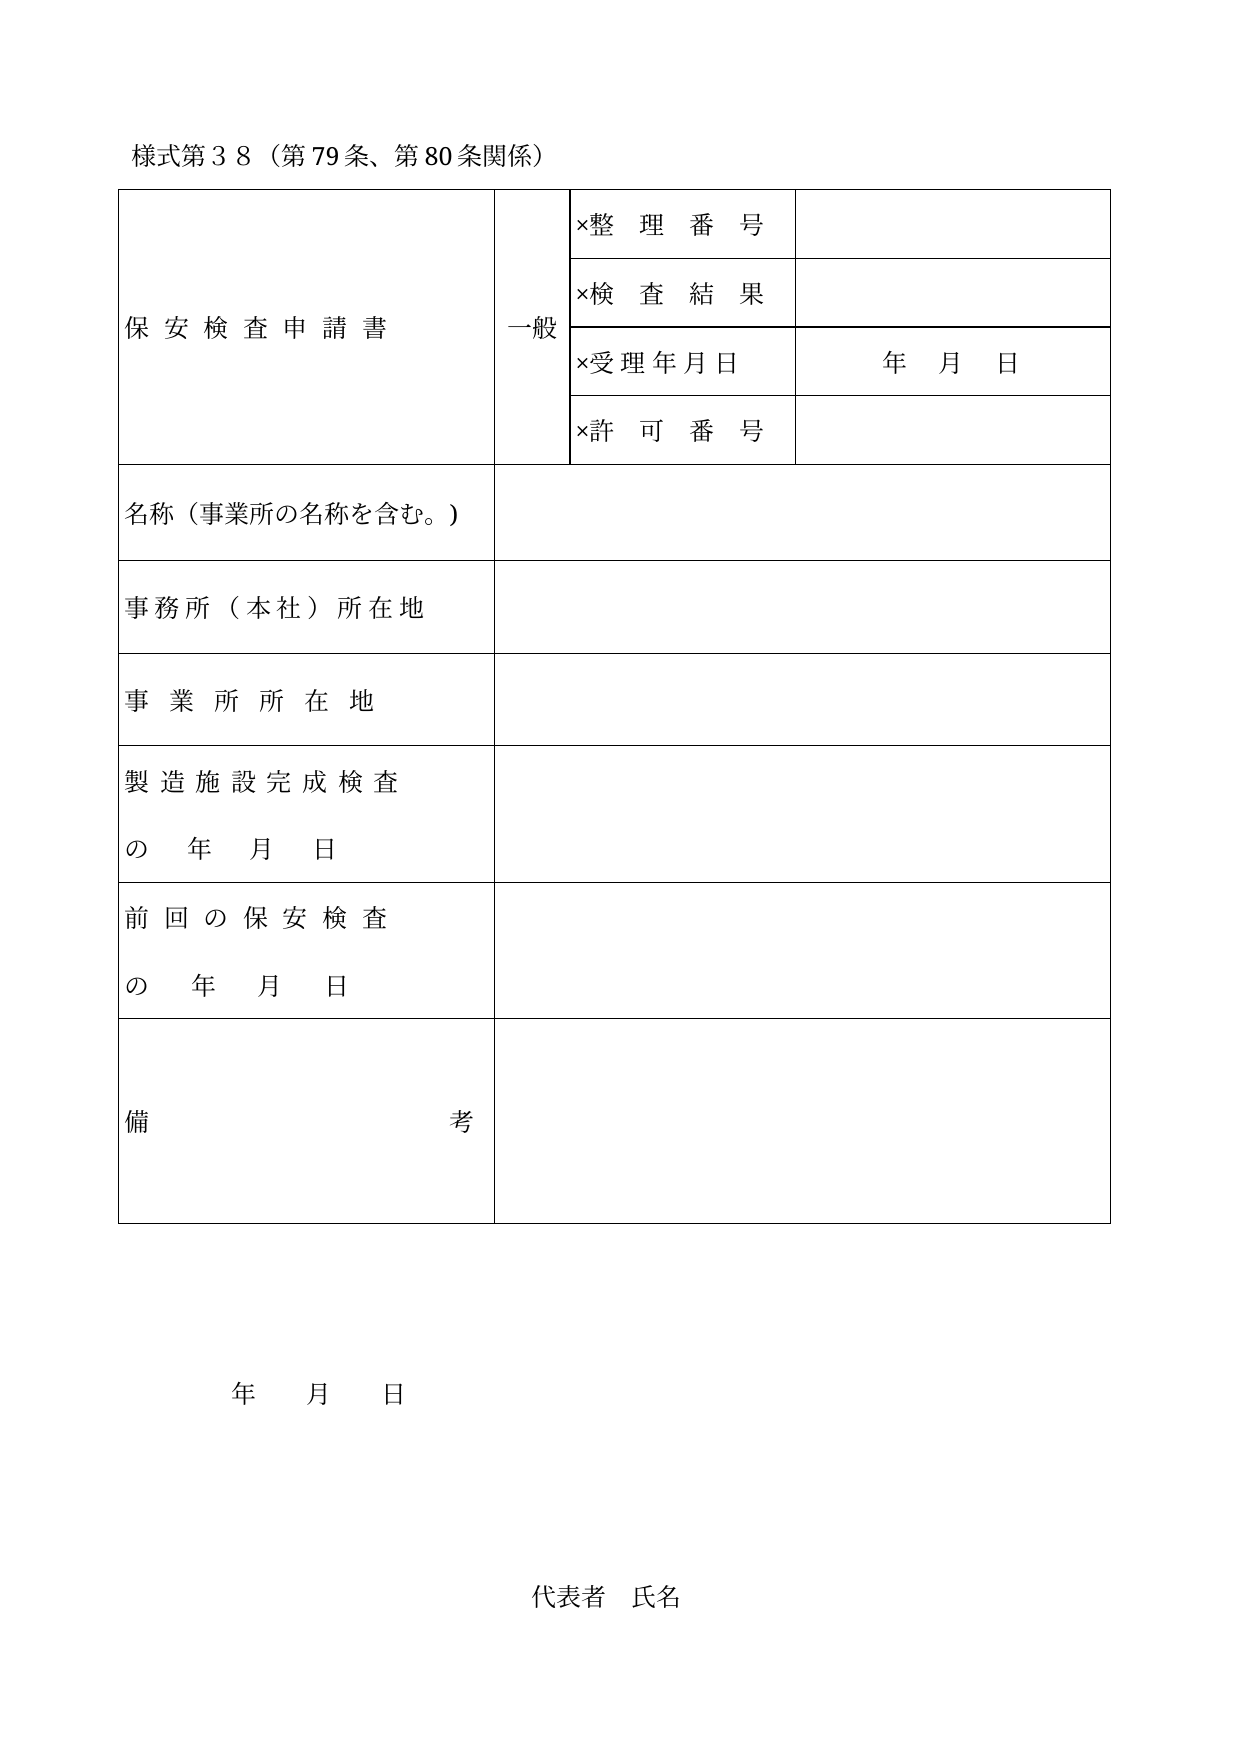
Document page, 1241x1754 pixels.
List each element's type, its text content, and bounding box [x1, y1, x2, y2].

table_header 一般 [495, 190, 569, 464]
table_cell ×許 可 番 号 [571, 396, 795, 464]
table_cell [495, 746, 1110, 882]
table_cell 名称（事業所の名称を含む。) [119, 465, 494, 560]
text 代表者 氏名 [106, 1562, 1134, 1630]
table_cell 事務所（本社）所在地 [119, 561, 494, 653]
table_header ×整 理 番 号 [571, 190, 795, 258]
table_cell [495, 1019, 1110, 1222]
table_header 保安検査申請書 [119, 190, 494, 464]
table_cell ×検 査 結 果 [571, 259, 795, 326]
table_cell 前回の保安検査 の年月日 [119, 883, 494, 1018]
table_cell 備 考 [119, 1019, 494, 1222]
table_cell [495, 883, 1110, 1018]
table_cell [796, 259, 1110, 326]
table_cell [796, 396, 1110, 464]
table_cell ×受理年月日 [571, 328, 795, 395]
table_cell [495, 561, 1110, 653]
table_header [796, 190, 1110, 258]
table_cell [495, 465, 1110, 560]
table_cell 年 月 日 [796, 328, 1110, 395]
table_cell [495, 654, 1110, 745]
text 様式第３８（第79条、第80条関係） [106, 121, 1134, 189]
table_cell 事業所所在地 [119, 654, 494, 745]
table_cell 製造施設完成検査 の 年 月 日 [119, 746, 494, 882]
text 年 月 日 [106, 1359, 1134, 1427]
